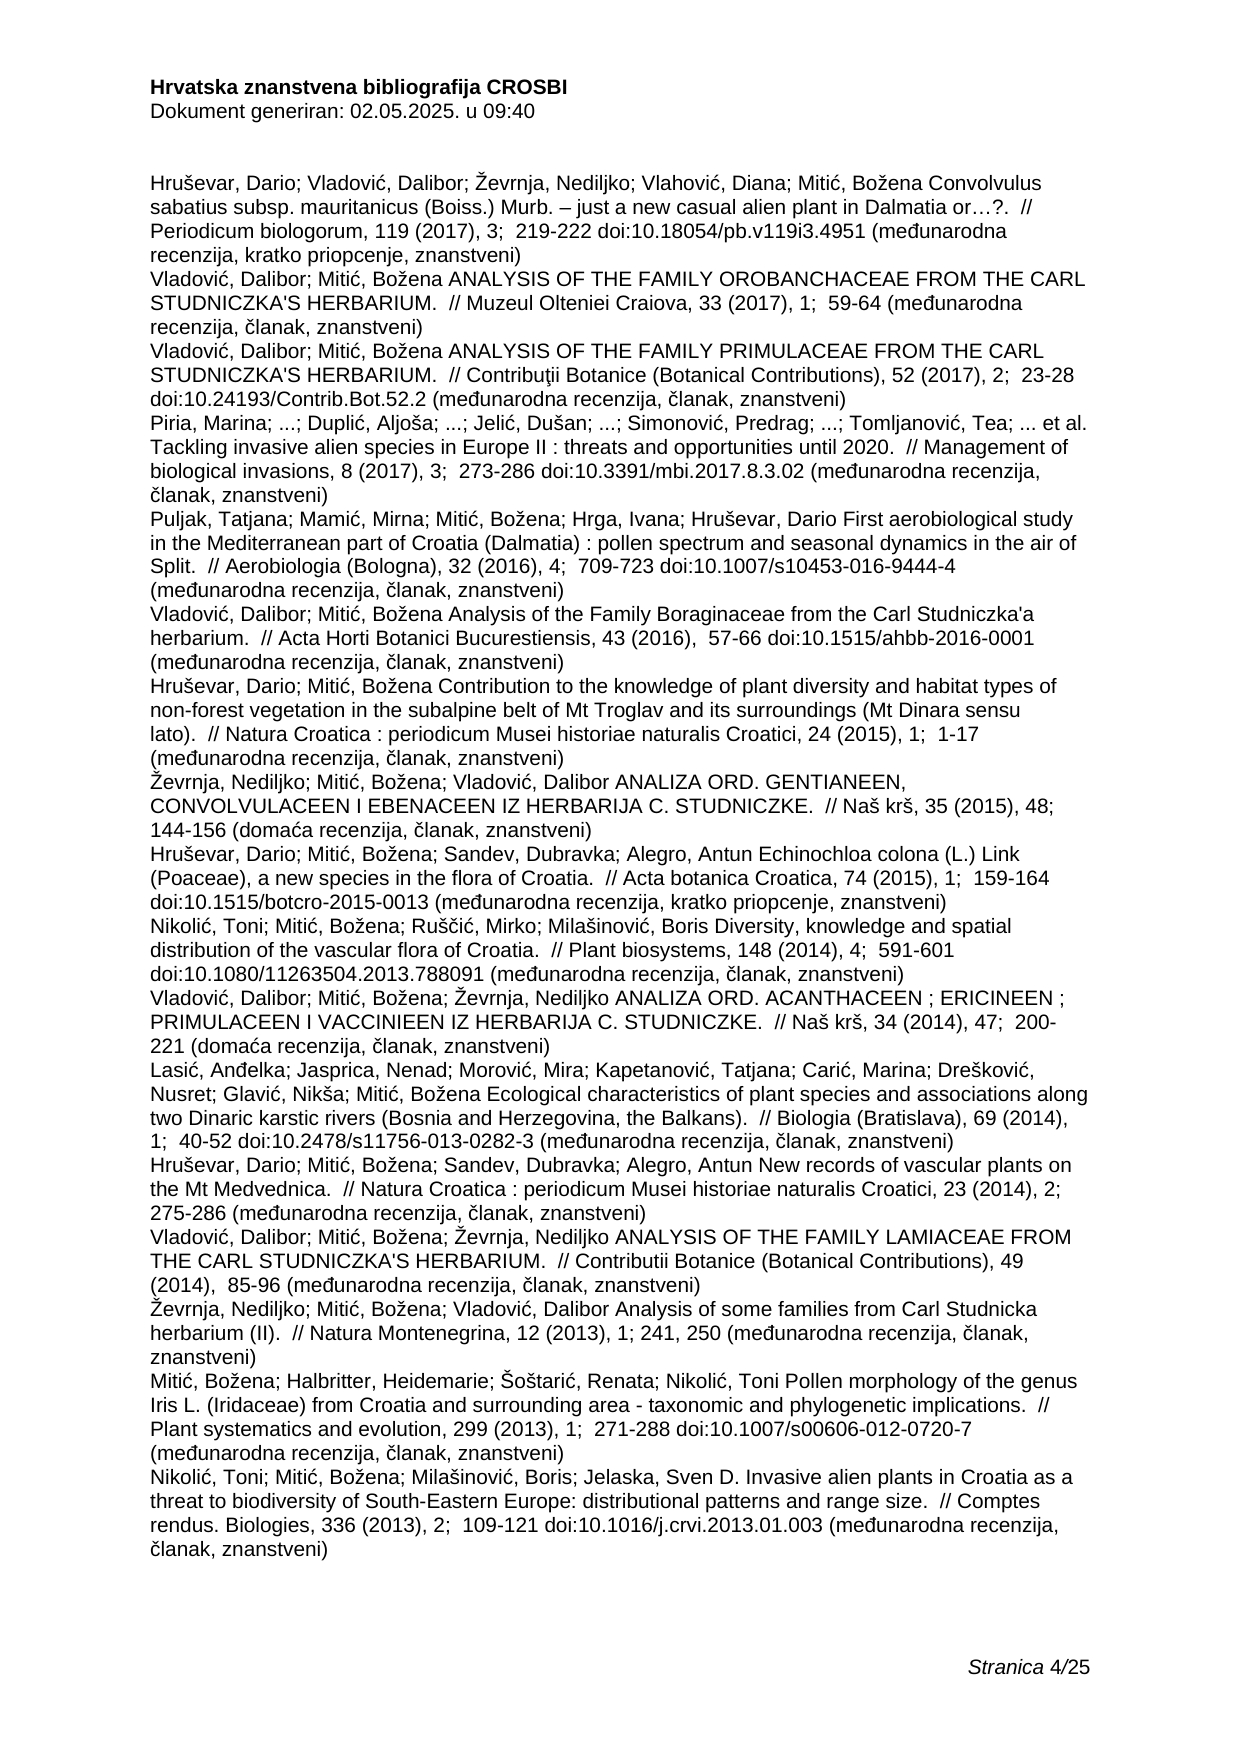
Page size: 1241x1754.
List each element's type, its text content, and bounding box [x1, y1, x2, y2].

text Piria, Marina; ...; Duplić, Aljoša; ...; Jelić, Dušan; ...; Simonović, Predrag; ...; Tomljanović, Tea; ... et al. [150, 411, 1090, 506]
text Hruševar, Dario; Mitić, Božena; Sandev, Dubravka; Alegro, Antun [150, 842, 1090, 914]
text Hruševar, Dario; Mitić, Božena; Sandev, Dubravka; Alegro, Antun [150, 1153, 1090, 1225]
text Mitić, Božena; Halbritter, Heidemarie; Šoštarić, Renata; Nikolić, Toni [150, 1369, 1090, 1465]
text Hruševar, Dario; Mitić, Božena [150, 674, 1090, 770]
text Puljak, Tatjana; Mamić, Mirna; Mitić, Božena; Hrga, Ivana; Hruševar, Dario [150, 506, 1090, 602]
text Hruševar, Dario; Vladović, Dalibor; Ževrnja, Nediljko; Vlahović, Diana; Mitić, Božena [150, 171, 1090, 267]
text Vladović, Dalibor; Mitić, Božena [150, 339, 1090, 411]
text Nikolić, Toni; Mitić, Božena; Ruščić, Mirko; Milašinović, Boris [150, 914, 1090, 986]
text Vladović, Dalibor; Mitić, Božena [150, 267, 1090, 339]
text Lasić, Anđelka; Jasprica, Nenad; Morović, Mira; Kapetanović, Tatjana; Carić, Marina; Drešković, Nusret; Glavić, Nikša; Mitić, Božena [150, 1057, 1090, 1153]
text Nikolić, Toni; Mitić, Božena; Milašinović, Boris; Jelaska, Sven D. [150, 1465, 1090, 1561]
text Ževrnja, Nediljko; Mitić, Božena; Vladović, Dalibor [150, 770, 1090, 842]
text Vladović, Dalibor; Mitić, Božena; Ževrnja, Nediljko [150, 1225, 1090, 1297]
text Ževrnja, Nediljko; Mitić, Božena; Vladović, Dalibor [150, 1297, 1090, 1369]
text Vladović, Dalibor; Mitić, Božena [150, 602, 1090, 674]
text Vladović, Dalibor; Mitić, Božena; Ževrnja, Nediljko [150, 986, 1090, 1057]
